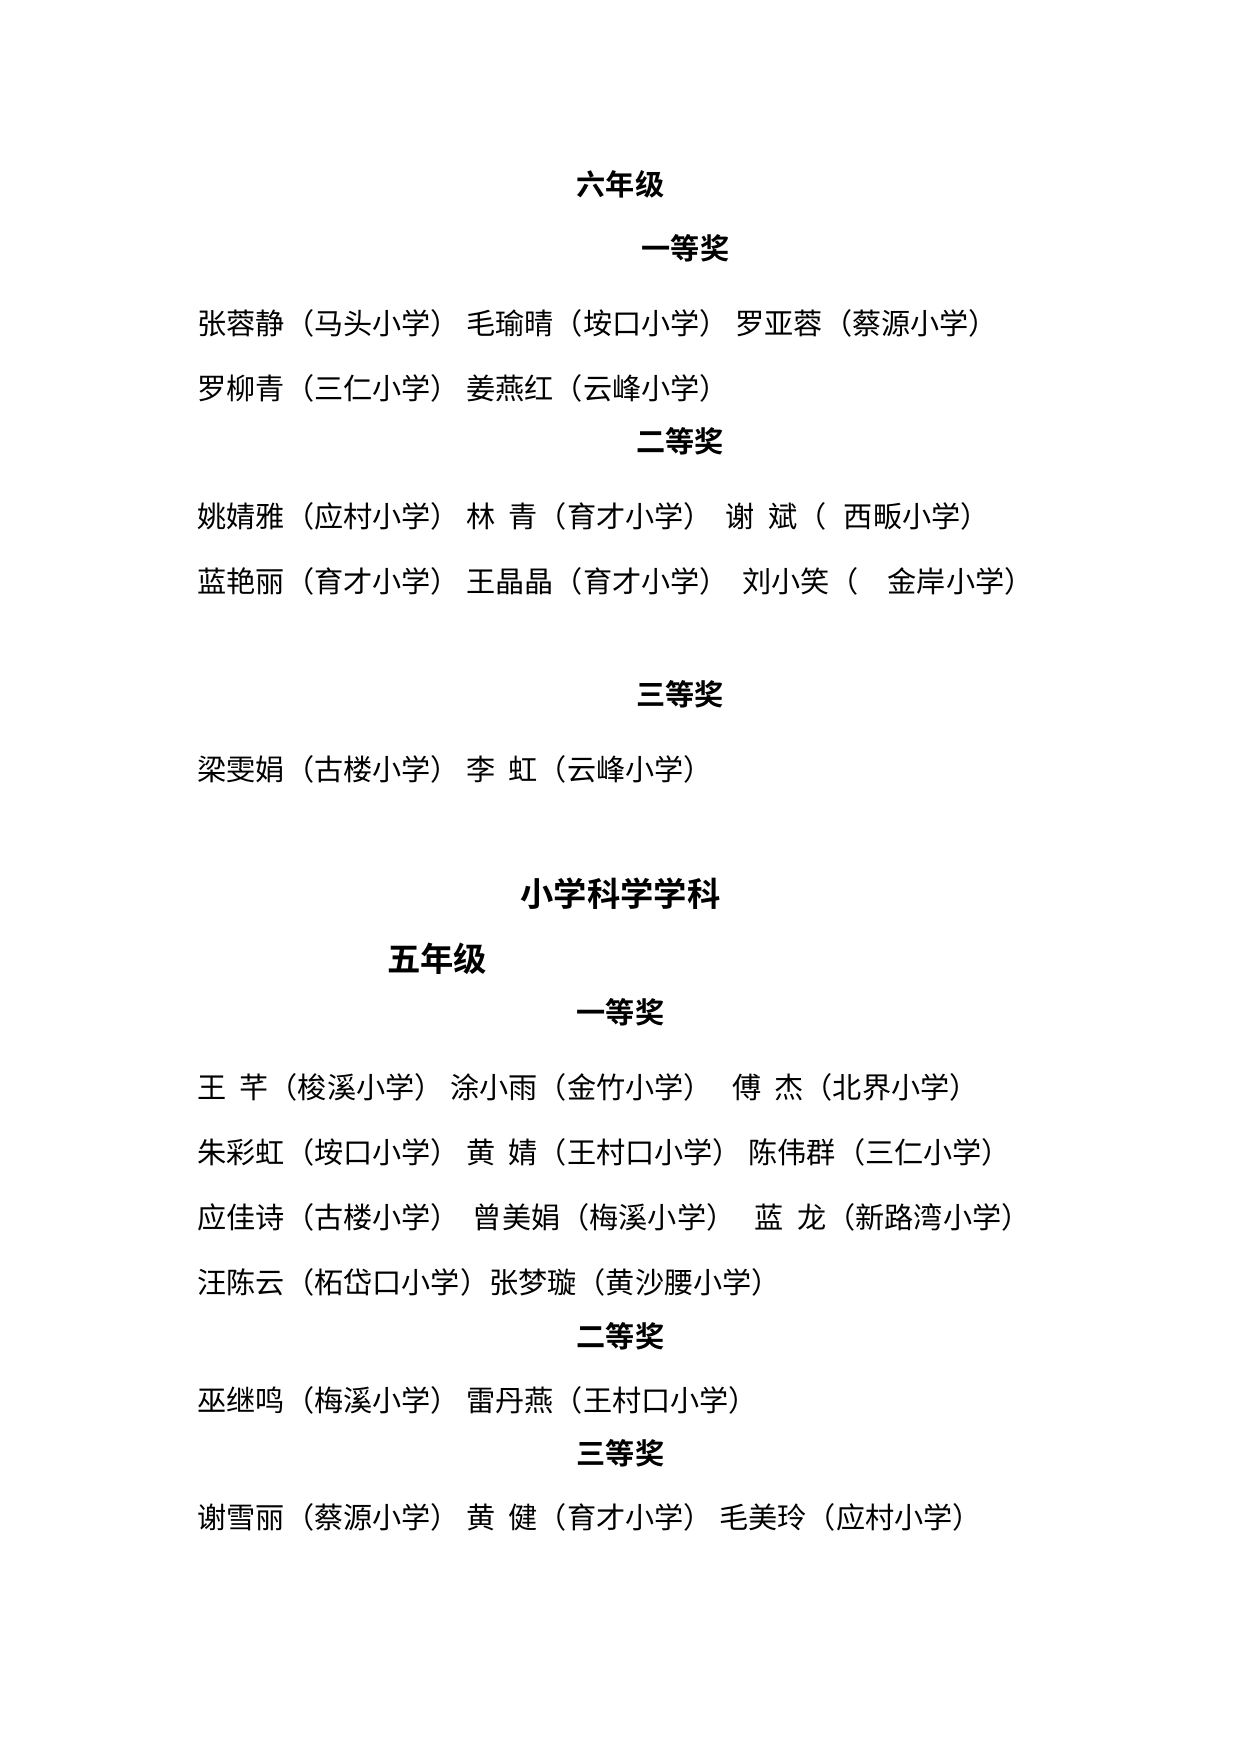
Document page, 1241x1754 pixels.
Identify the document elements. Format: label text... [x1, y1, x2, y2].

text 朱彩虹（垵口小学） 黄 婧（王村口小学） 陈伟群（三仁小学） [197, 1118, 1053, 1183]
text 蓝艳丽（育才小学） 王晶晶（育才小学） 刘小笑（ 金岸小学） [197, 547, 1053, 612]
text 小学科学学科 [187, 860, 1053, 925]
text 一等奖 [187, 225, 1053, 268]
text 谢雪丽（蔡源小学） 黄 健（育才小学） 毛美玲（应村小学） [197, 1484, 1053, 1549]
text 梁雯娟（古楼小学） 李 虹（云峰小学） [197, 735, 1053, 800]
text 巫继鸣（梅溪小学） 雷丹燕（王村口小学） [197, 1366, 1053, 1431]
text 三等奖 [197, 672, 1053, 714]
text 三等奖 [187, 1431, 1053, 1473]
text 罗柳青（三仁小学） 姜燕红（云峰小学） [197, 354, 1053, 419]
text 二等奖 [197, 419, 1053, 461]
text 张蓉静（马头小学） 毛瑜晴（垵口小学） 罗亚蓉（蔡源小学） [197, 289, 1053, 354]
text 六年级 [187, 162, 1053, 204]
text 姚婧雅（应村小学） 林 青（育才小学） 谢 斌（ 西畈小学） [197, 482, 1053, 547]
text 王 芊（梭溪小学） 涂小雨（金竹小学） 傅 杰（北界小学） [197, 1053, 1053, 1118]
text 应佳诗（古楼小学） 曾美娟（梅溪小学） 蓝 龙（新路湾小学） [197, 1183, 1053, 1248]
text 二等奖 [187, 1313, 1053, 1355]
text 五年级 [187, 925, 1053, 990]
text 汪陈云（柘岱口小学）张梦璇（黄沙腰小学） [197, 1248, 1053, 1313]
text 一等奖 [187, 990, 1053, 1032]
